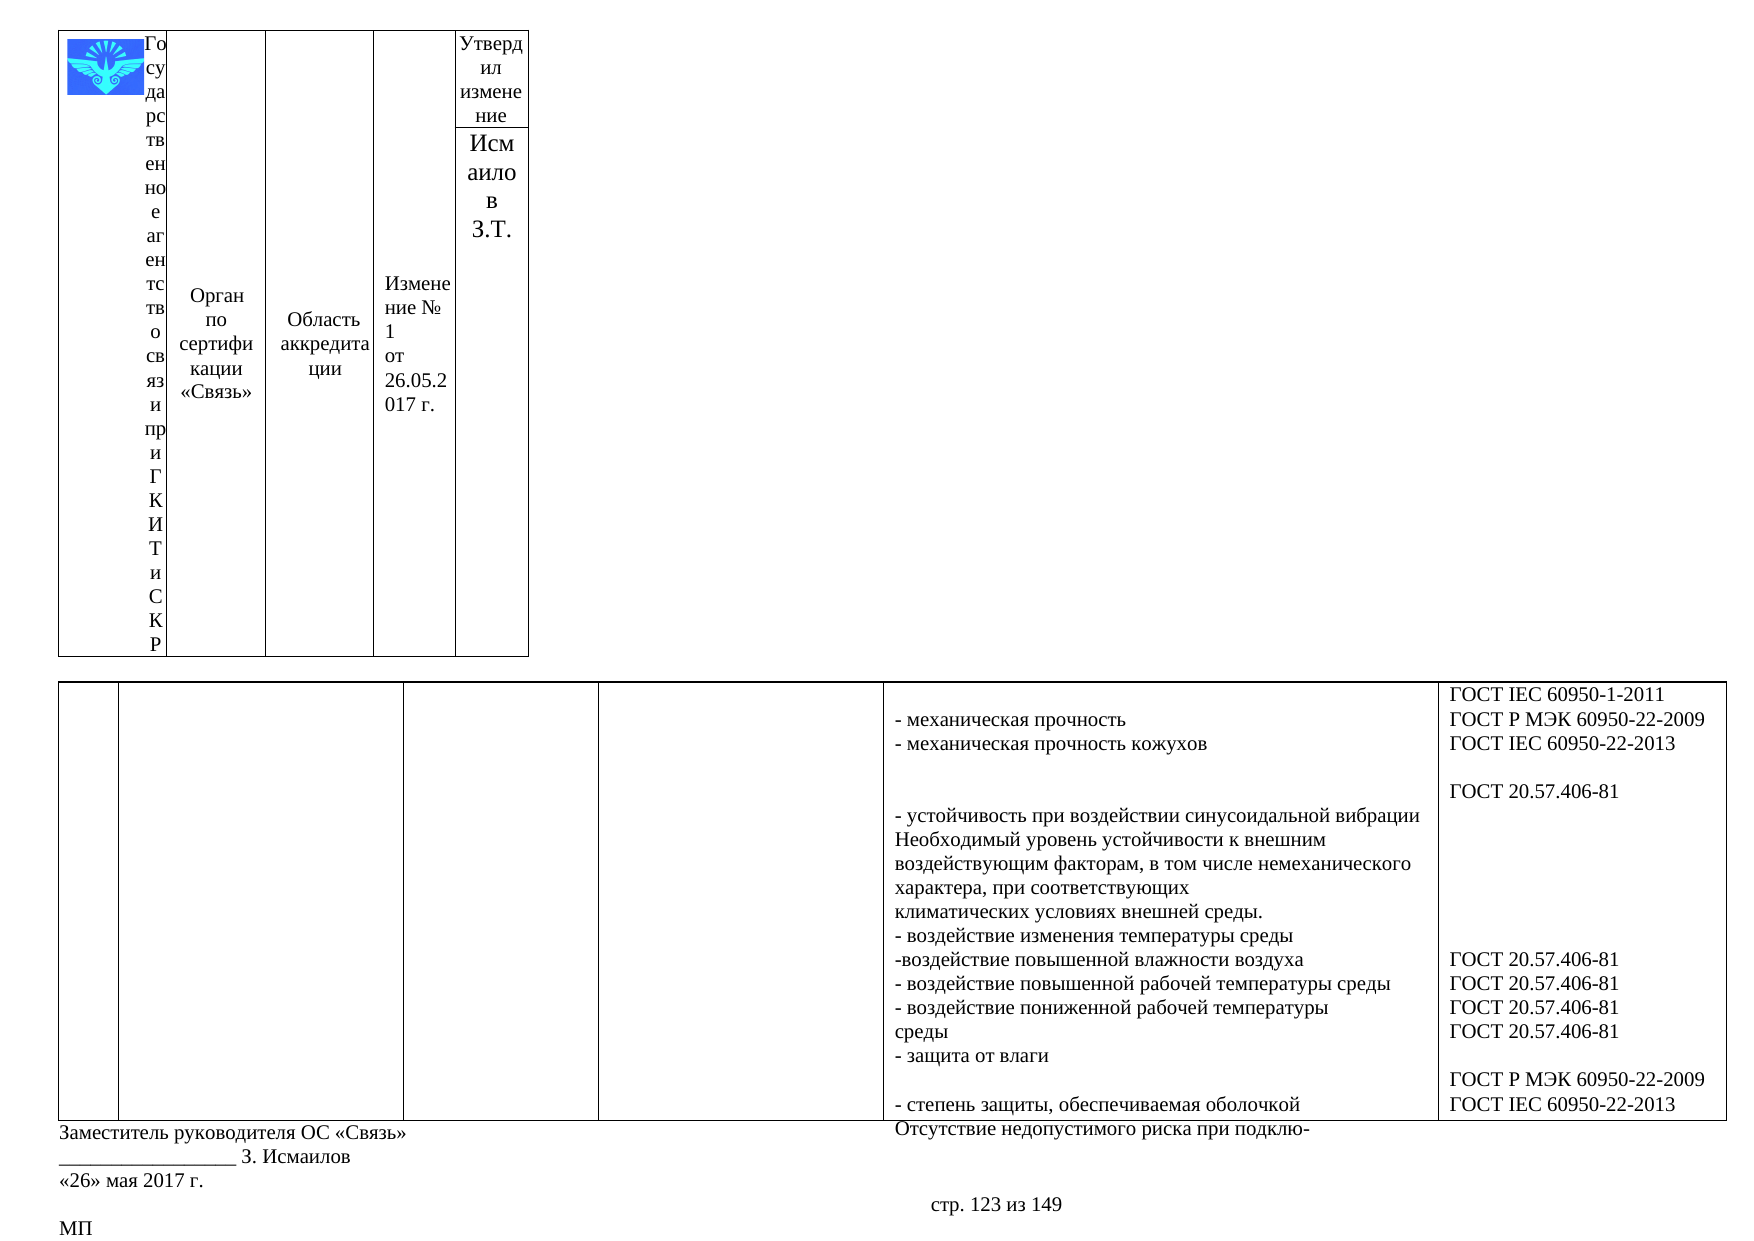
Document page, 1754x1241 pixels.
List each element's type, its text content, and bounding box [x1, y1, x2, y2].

table_cell [599, 683, 883, 1120]
table_cell ГОСТ IEC 60950-1-2011 ГОСТ Р МЭК 60950-22-2009 ГОСТ IEC 60950-22-2013 ГОСТ 20.57.406-81 ГОСТ 20.57.406-81 ГОСТ 20.57.406-81 ГОСТ 20.57.406-81 ГОСТ 20.57.406-81 ГОСТ Р МЭК 60950-22-2009 ГОСТ IEC 60950-22-2013 ГОСТ 14254-96 ГОСТ IEC 60950-1-2011 ГОСТ Р МЭК 60950-22-2009 ГОСТ IEC 60950-22-2013 ГОСТ IEC 60950-1-2011 ГОСТ IEC 60950-1-2011 ГОСТ IEC 60950-1-2011 ГОСТ 20.57.406-81 ГОСТ IEC 60950-1-2011 ГОСТ Р МЭК 60950-22-2009 ГОСТ IEC 60950-22-2013 [1439, 683, 1726, 1120]
table_cell [119, 683, 403, 1120]
table_cell - механическая прочность - механическая прочность кожухов - устойчивость при воздействии синусоидальной вибрации Необходимый уровень устойчивости к внешним воздействующим факторам, в том числе немеханического характера, при соответствующих климатических условиях внешней среды. - воздействие изменения температуры среды -воздействие повышенной влажности воздуха - воздействие повышенной рабочей температуры среды - воздействие пониженной рабочей температуры среды - защита от влаги - степень защиты, обеспечиваемая оболочкой Отсутствие недопустимого риска при подклю- чении и (или) монтаже. - клеммы для подключения внешних проводов - напряжение электропитания - подключение к сети электропитания - подсоединение к оборудованию Информация для потребителя по безопасному применению низковольтного оборудования по назначению. - качество маркировки - маркировка и инструкции [884, 683, 1438, 1120]
table_cell [404, 683, 598, 1120]
table_cell [59, 683, 118, 1120]
picture [67, 39, 145, 95]
